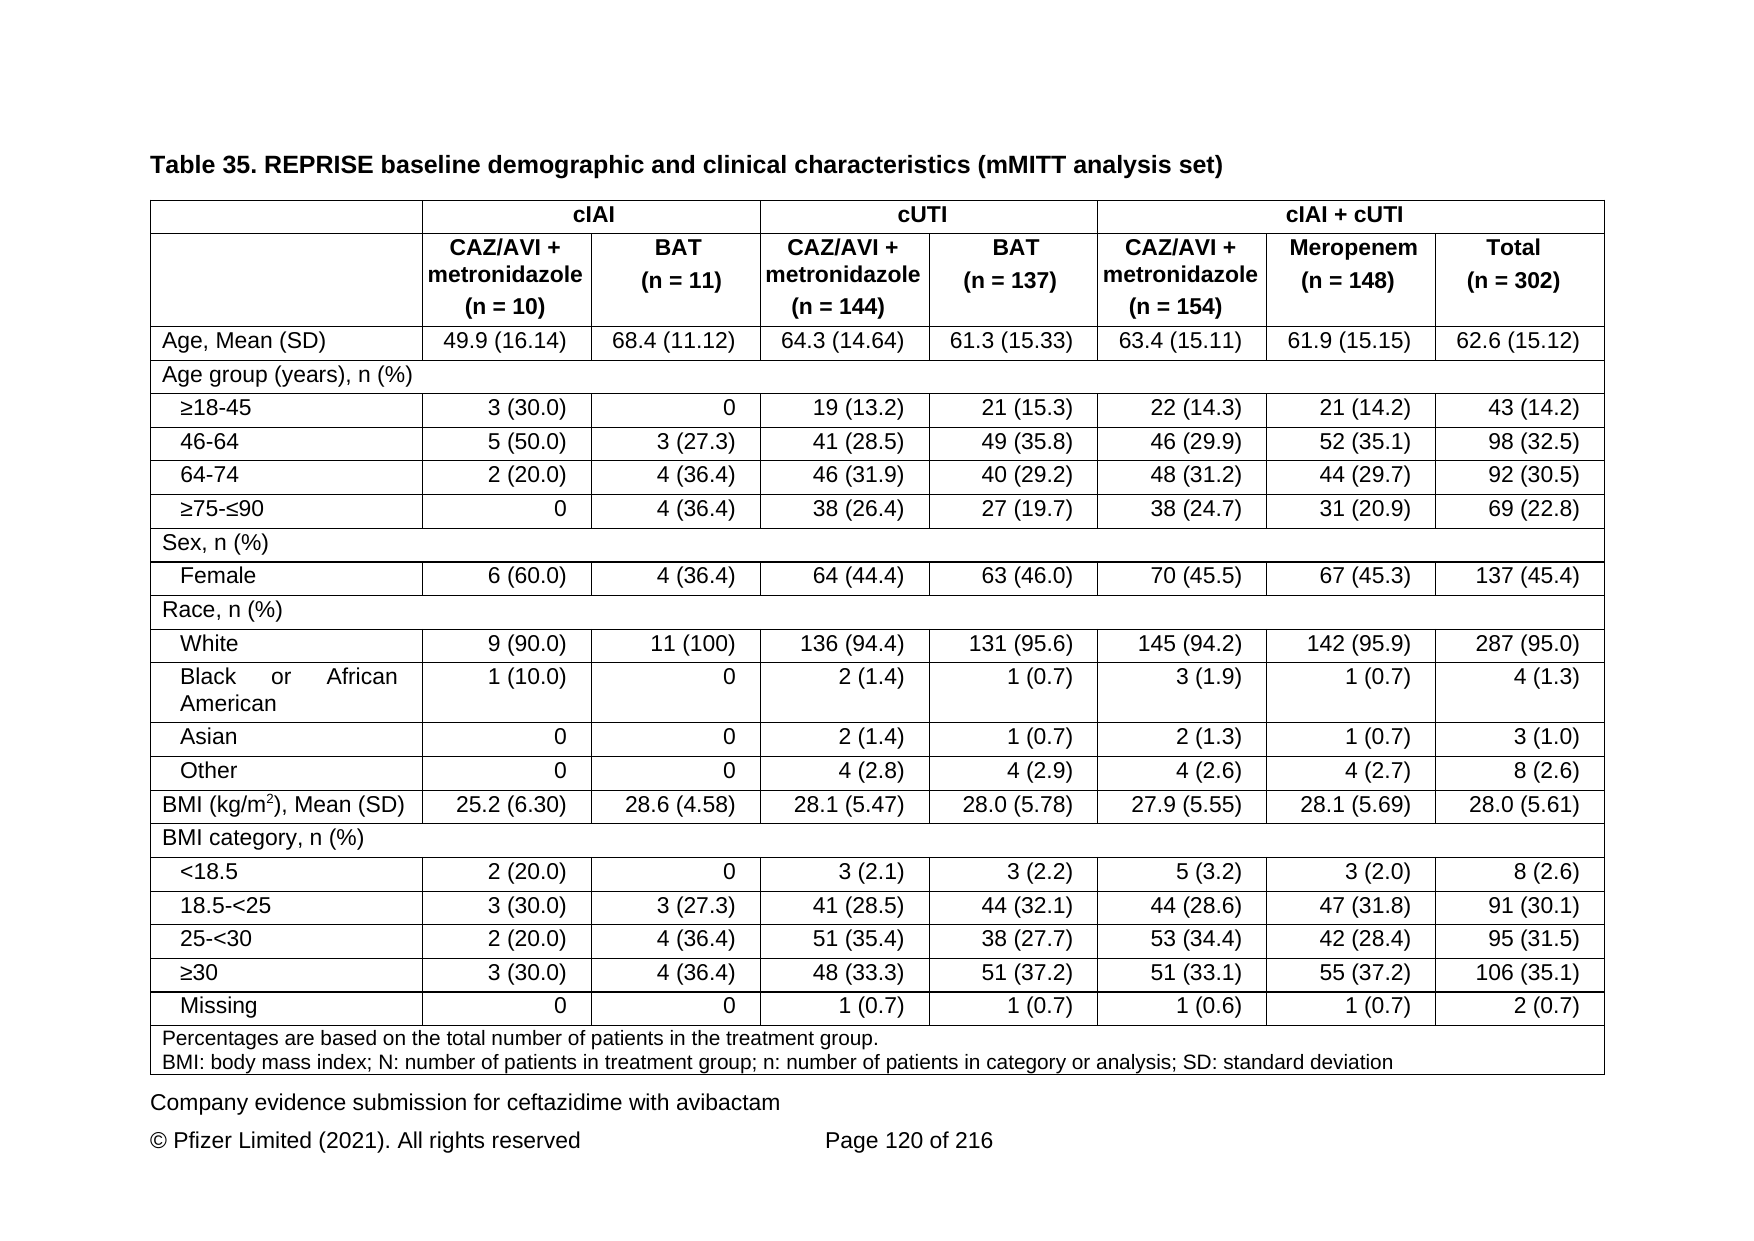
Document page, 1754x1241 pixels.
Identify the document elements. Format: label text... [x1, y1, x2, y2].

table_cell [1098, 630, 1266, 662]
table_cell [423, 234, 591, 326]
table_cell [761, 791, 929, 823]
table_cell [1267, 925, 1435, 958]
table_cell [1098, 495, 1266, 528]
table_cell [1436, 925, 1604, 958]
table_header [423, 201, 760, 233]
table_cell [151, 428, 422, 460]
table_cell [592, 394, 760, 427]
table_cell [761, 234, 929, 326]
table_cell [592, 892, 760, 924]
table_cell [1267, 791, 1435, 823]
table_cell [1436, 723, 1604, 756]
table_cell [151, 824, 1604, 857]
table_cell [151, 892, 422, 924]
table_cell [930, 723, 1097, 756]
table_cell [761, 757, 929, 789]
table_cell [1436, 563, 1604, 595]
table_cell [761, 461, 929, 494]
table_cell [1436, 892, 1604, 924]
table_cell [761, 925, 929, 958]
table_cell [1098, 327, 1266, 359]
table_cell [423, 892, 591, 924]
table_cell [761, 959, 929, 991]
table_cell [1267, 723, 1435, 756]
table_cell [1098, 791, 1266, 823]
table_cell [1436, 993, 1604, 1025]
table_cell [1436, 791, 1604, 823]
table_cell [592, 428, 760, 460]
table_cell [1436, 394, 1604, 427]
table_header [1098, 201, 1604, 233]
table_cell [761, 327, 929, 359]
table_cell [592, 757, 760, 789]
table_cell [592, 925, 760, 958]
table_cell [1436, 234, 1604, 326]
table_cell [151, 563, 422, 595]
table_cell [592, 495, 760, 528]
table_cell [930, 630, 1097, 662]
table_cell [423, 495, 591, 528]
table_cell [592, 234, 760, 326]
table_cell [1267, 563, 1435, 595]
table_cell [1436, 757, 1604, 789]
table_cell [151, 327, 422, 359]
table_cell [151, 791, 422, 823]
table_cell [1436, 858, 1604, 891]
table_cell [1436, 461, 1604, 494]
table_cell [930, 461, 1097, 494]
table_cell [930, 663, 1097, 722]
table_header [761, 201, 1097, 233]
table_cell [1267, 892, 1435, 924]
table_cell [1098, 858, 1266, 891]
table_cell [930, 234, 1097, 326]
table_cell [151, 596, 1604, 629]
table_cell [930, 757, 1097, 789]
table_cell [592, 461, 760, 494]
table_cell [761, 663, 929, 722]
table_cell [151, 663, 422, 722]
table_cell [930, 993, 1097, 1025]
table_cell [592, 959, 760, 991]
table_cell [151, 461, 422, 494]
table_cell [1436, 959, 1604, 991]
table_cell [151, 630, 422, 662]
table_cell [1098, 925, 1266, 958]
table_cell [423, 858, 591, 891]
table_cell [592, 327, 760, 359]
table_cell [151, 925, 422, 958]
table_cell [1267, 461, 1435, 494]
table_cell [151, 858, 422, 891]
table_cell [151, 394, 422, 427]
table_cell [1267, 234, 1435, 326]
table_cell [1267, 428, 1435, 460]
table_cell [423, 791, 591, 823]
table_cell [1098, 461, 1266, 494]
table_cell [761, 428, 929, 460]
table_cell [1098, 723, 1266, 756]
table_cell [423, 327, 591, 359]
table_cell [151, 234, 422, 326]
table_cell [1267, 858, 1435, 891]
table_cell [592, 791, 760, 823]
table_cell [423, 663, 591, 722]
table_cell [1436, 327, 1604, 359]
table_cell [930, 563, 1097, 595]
text Table 35. REPRISE baseline demographic and clinical characteristics (mMITT analysis set) [150, 150, 1604, 179]
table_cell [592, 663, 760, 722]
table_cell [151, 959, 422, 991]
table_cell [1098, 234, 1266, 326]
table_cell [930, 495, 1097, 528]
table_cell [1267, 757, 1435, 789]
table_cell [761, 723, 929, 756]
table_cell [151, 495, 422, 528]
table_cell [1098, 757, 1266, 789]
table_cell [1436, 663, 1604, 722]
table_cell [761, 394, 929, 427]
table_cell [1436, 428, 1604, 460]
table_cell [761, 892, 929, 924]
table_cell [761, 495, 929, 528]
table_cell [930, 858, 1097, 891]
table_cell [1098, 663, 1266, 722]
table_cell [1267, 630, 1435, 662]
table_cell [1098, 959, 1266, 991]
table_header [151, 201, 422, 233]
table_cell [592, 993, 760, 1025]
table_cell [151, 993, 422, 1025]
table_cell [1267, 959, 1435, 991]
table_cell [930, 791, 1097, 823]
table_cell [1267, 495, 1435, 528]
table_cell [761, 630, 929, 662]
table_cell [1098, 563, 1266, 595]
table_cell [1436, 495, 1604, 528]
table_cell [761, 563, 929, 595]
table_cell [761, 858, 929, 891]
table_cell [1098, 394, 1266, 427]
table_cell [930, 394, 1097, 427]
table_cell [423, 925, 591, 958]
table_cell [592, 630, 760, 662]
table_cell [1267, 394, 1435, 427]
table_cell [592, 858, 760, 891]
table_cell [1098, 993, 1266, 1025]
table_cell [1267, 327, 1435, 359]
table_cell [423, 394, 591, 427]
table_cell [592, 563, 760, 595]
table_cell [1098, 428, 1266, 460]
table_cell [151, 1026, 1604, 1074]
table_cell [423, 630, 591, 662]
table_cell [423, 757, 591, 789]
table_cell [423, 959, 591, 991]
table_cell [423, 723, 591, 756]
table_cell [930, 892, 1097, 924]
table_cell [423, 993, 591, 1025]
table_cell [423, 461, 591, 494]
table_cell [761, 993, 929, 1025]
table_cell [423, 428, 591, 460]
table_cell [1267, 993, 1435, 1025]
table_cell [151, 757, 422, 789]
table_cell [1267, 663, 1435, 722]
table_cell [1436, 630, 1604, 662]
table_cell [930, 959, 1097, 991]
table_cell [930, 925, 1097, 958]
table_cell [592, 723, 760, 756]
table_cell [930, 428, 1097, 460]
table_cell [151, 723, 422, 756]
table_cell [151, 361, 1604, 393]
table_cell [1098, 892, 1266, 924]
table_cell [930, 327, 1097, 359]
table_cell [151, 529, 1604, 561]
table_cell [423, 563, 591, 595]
